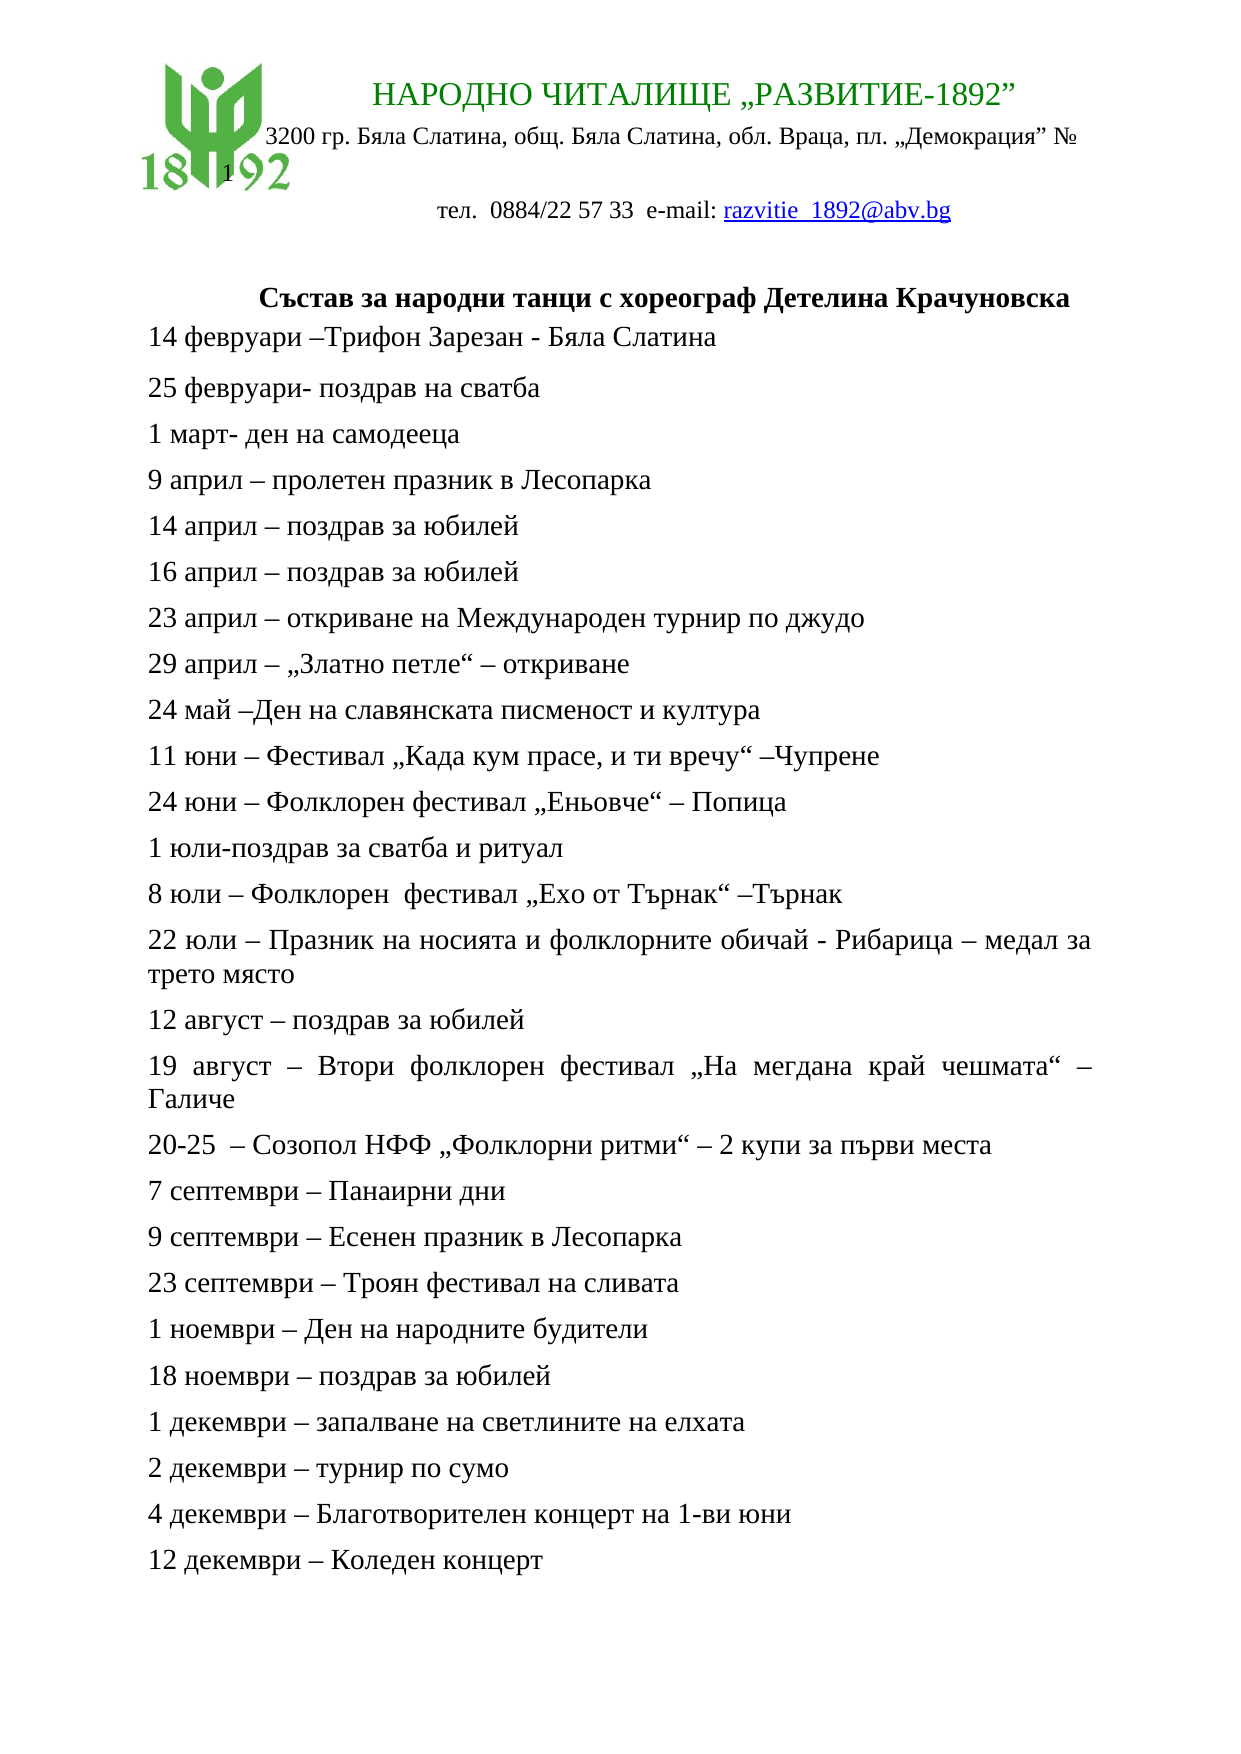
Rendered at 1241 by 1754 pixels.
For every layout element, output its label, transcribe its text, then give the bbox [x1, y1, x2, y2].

text 11 юни – Фестивал „Када кум прасе, и ти вречу“ –Чупрене [148, 738, 1093, 772]
text 1 декември – запалване на светлините на елхата [148, 1404, 1093, 1437]
text 25 февруари- поздрав на сватба [148, 370, 1093, 403]
text 1 юли-поздрав за сватба и ритуал [148, 830, 1093, 864]
text 18 ноември – поздрав за юбилей [148, 1358, 1093, 1391]
text Състав за народни танци с хореограф Детелина Крачуновска [148, 280, 1093, 314]
text 1 ноември – Ден на народните будители [148, 1312, 1093, 1345]
text 14 април – поздрав за юбилей [148, 508, 1093, 541]
text 23 април – откриване на Международен турнир по джудо [148, 600, 1093, 633]
text 20-25 – Созопол НФФ „Фолклорни ритми“ – 2 купи за първи места [148, 1127, 1093, 1161]
text 7 септември – Панаирни дни [148, 1173, 1093, 1207]
text 9 април – пролетен празник в Лесопарка [148, 462, 1093, 495]
text 8 юли – Фолклорен фестивал „Ехо от Търнак“ –Търнак [148, 876, 1093, 910]
text 12 декември – Коледен концерт [148, 1542, 1093, 1575]
text 29 април – „Златно петле“ – откриване [148, 646, 1093, 679]
text 24 юни – Фолклорен фестивал „Еньовче“ – Попица [148, 784, 1093, 818]
text 24 май –Ден на славянската писменост и култура [148, 692, 1093, 726]
picture [141, 63, 290, 191]
text 2 декември – турнир по сумо [148, 1450, 1093, 1483]
text 16 април – поздрав за юбилей [148, 554, 1093, 587]
text 23 септември – Троян фестивал на сливата [148, 1266, 1093, 1299]
text 14 февруари –Трифон Зарезан - Бяла Слатина [148, 319, 1093, 352]
text 22 юли – Празник на носията и фолклорните обичай - Рибарица – медал за трето място [148, 922, 1093, 989]
text 9 септември – Есенен празник в Лесопарка [148, 1219, 1093, 1253]
text 12 август – поздрав за юбилей [148, 1002, 1093, 1035]
text 1 март- ден на самодееца [148, 416, 1093, 449]
text 19 август – Втори фолклорен фестивал „На мегдана край чешмата“ – Галиче [148, 1048, 1093, 1115]
text 4 декември – Благотворителен концерт на 1-ви юни [148, 1496, 1093, 1529]
